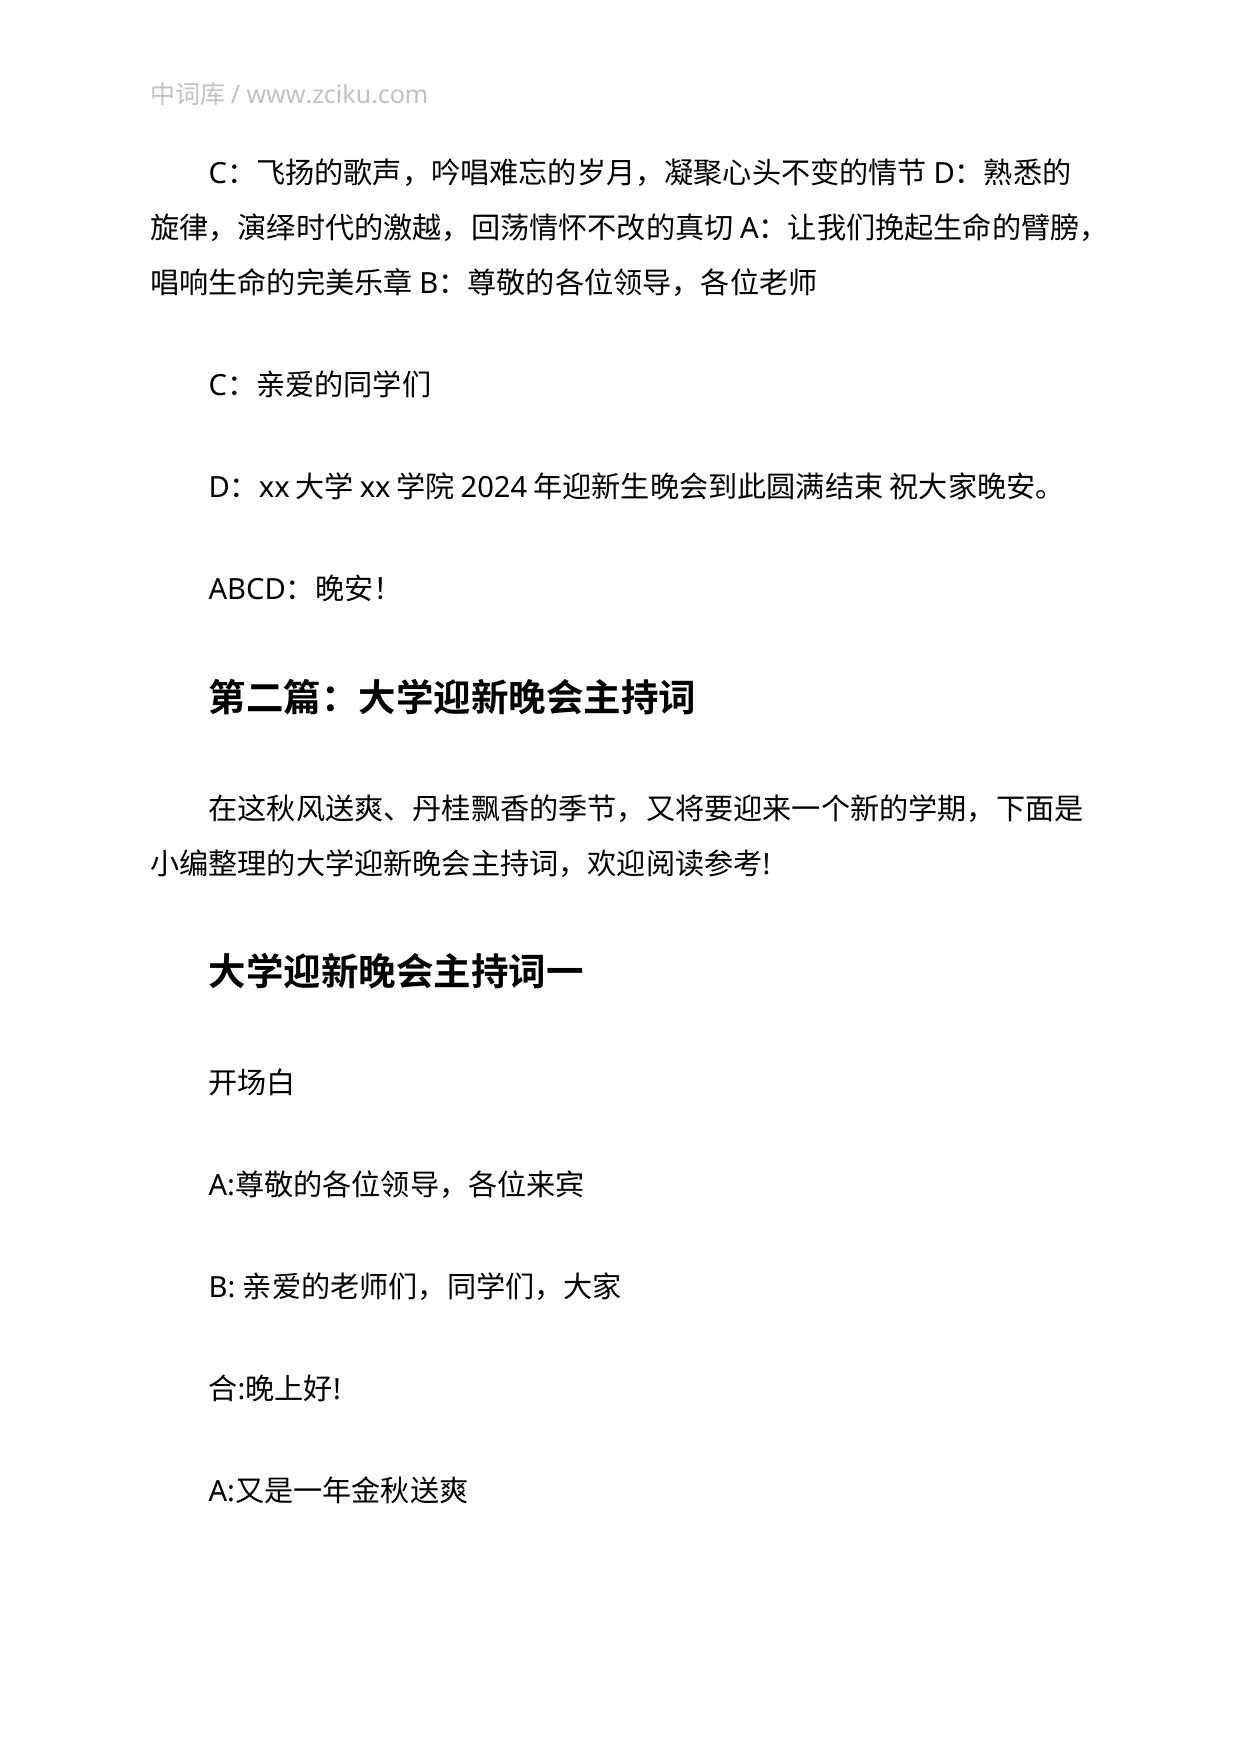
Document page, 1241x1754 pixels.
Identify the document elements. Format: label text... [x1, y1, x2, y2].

text D：xx大学xx学院2024年迎新生晚会到此圆满结束 祝大家晚安。 [150, 464, 1090, 506]
text A:尊敬的各位领导，各位来宾 [150, 1161, 1090, 1204]
text 在这秋风送爽、丹桂飘香的季节，又将要迎来一个新的学期，下面是小编整理的大学迎新晚会主持词，欢迎阅读参考! [150, 785, 1090, 883]
text 开场白 [150, 1059, 1090, 1102]
text 第二篇：大学迎新晚会主持词 [150, 668, 1090, 722]
text C：亲爱的同学们 [150, 362, 1090, 404]
text 大学迎新晚会主持词一 [150, 942, 1090, 996]
text ABCD：晚安！ [150, 566, 1090, 608]
text A:又是一年金秋送爽 [150, 1467, 1090, 1510]
text B: 亲爱的老师们，同学们，大家 [150, 1263, 1090, 1306]
text 合:晚上好! [150, 1365, 1090, 1408]
text C：飞扬的歌声，吟唱难忘的岁月，凝聚心头不变的情节 D：熟悉的旋律，演绎时代的激越，回荡情怀不改的真切 A：让我们挽起生命的臂膀，唱响生命的完美乐章 B：尊敬的各位领导，各位老师 [150, 150, 1090, 302]
